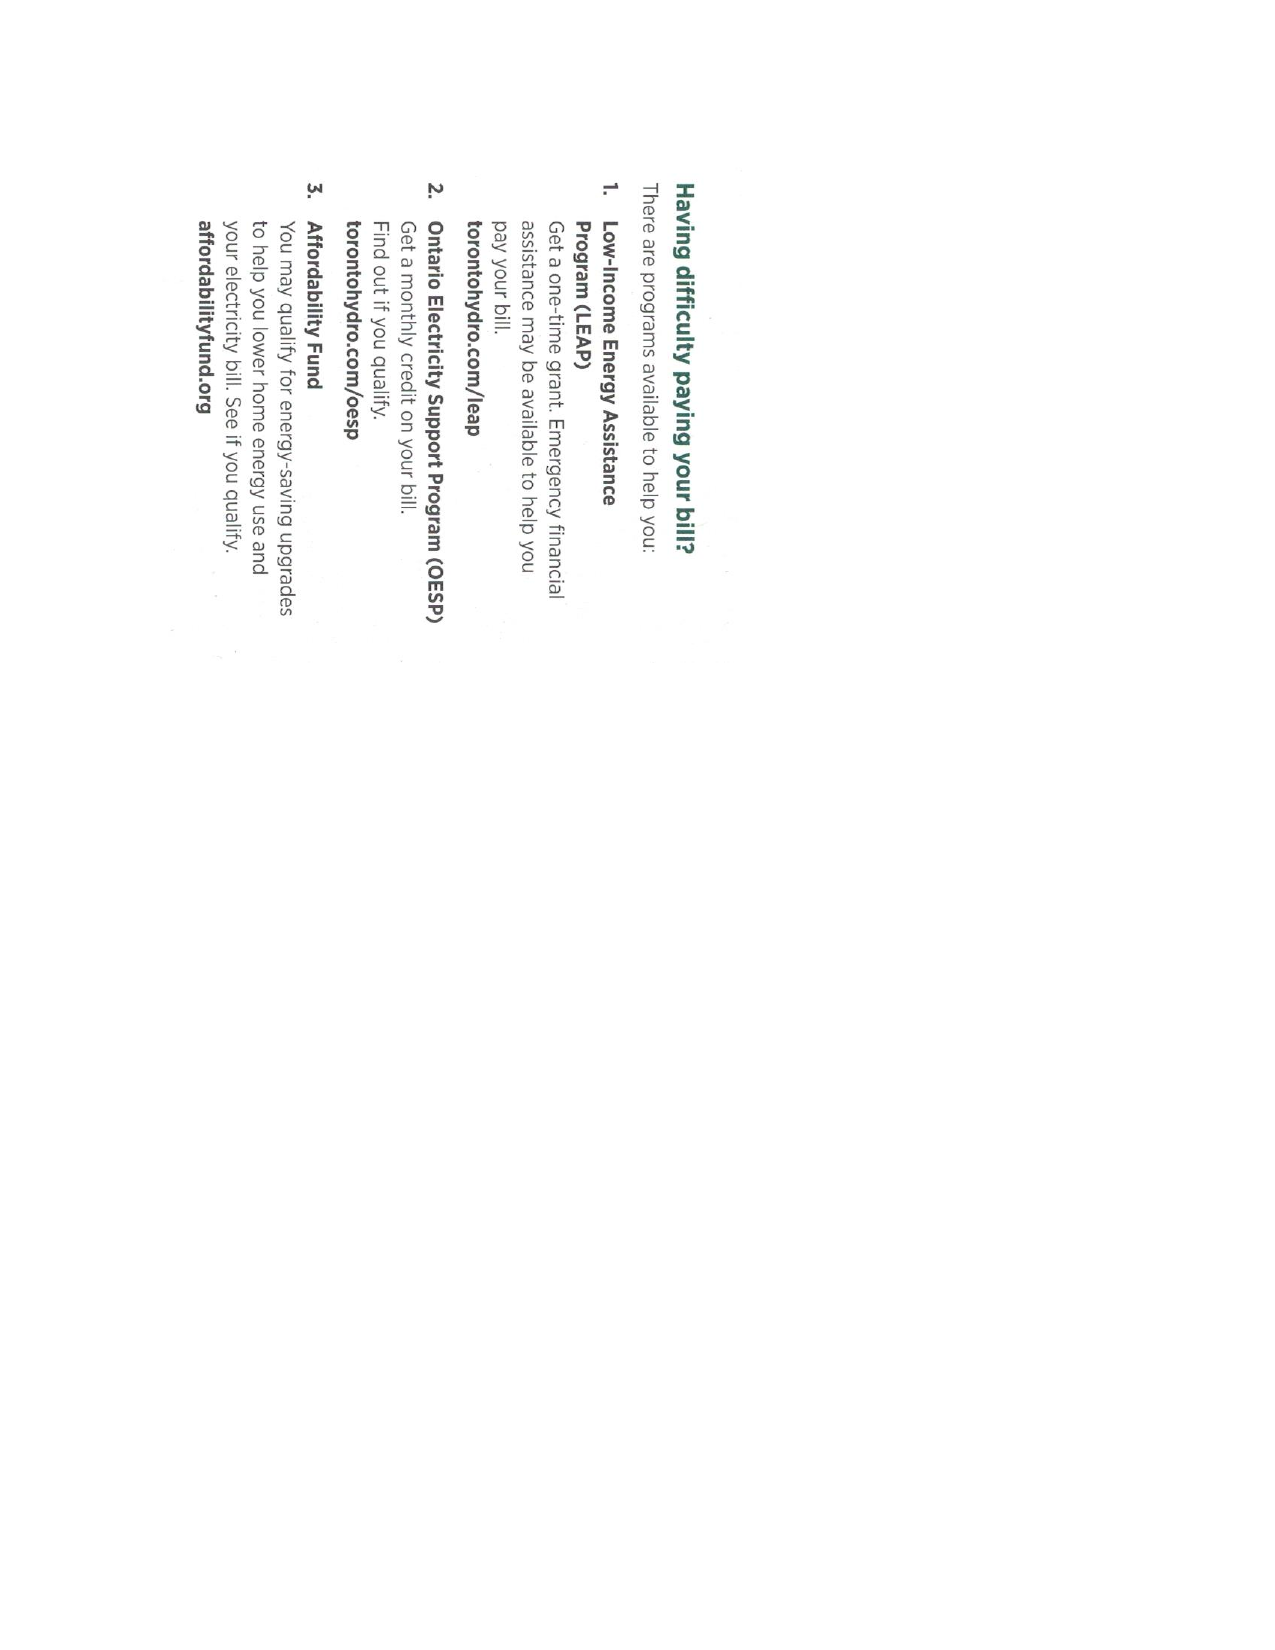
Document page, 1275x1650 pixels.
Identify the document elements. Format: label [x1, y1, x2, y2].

picture [150, 150, 743, 663]
